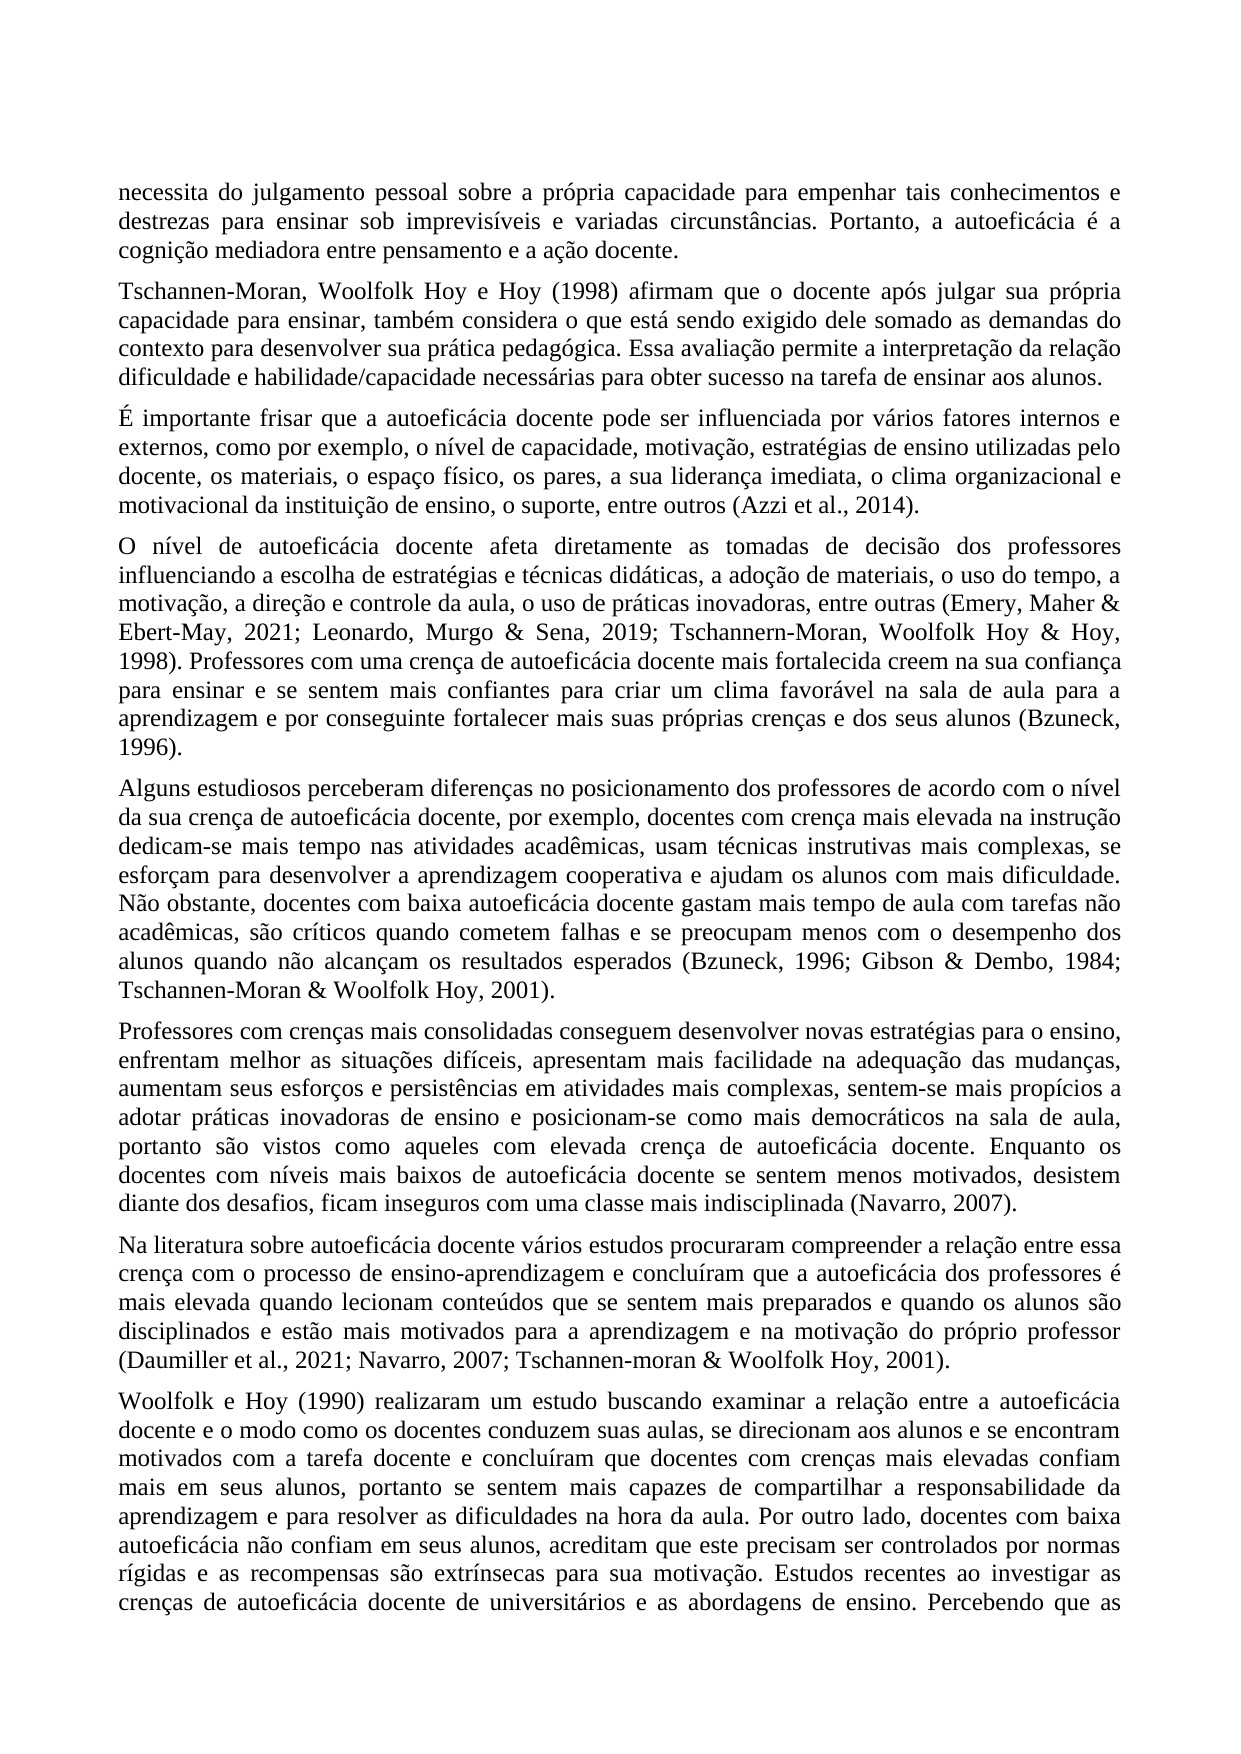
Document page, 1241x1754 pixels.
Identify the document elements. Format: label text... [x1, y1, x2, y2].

text Professores com crenças mais consolidadas conseguem desenvolver novas estratégias para o ensino, enfrentam melhor as situações difíceis, apresentam mais facilidade na adequação das mudanças, aumentam seus esforços e persistências em atividades mais complexas, sentem-se mais propícios a adotar práticas inovadoras de ensino e posicionam-se como mais democráticos na sala de aula, portanto são vistos como aqueles com elevada crença de autoeficácia docente. Enquanto os docentes com níveis mais baixos de autoeficácia docente se sentem menos motivados, desistem diante dos desafios, ficam inseguros com uma classe mais indisciplinada (Navarro, 2007). [118, 1016, 1122, 1217]
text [118, 1386, 1122, 1616]
text Na literatura sobre autoeficácia docente vários estudos procuraram compreender a relação entre essa crença com o processo de ensino-aprendizagem e concluíram que a autoeficácia dos professores é mais elevada quando lecionam conteúdos que se sentem mais preparados e quando os alunos são disciplinados e estão mais motivados para a aprendizagem e na motivação do próprio professor (Daumiller et al., 2021; Navarro, 2007; Tschannen-moran & Woolfolk Hoy, 2001). [118, 1230, 1122, 1373]
text Alguns estudiosos perceberam diferenças no posicionamento dos professores de acordo com o nível da sua crença de autoeficácia docente, por exemplo, docentes com crença mais elevada na instrução dedicam-se mais tempo nas atividades acadêmicas, usam técnicas instrutivas mais complexas, se esforçam para desenvolver a aprendizagem cooperativa e ajudam os alunos com mais dificuldade. Não obstante, docentes com baixa autoeficácia docente gastam mais tempo de aula com tarefas não acadêmicas, são críticos quando cometem falhas e se preocupam menos com o desempenho dos alunos quando não alcançam os resultados esperados (Bzuneck, 1996; Gibson & Dembo, 1984; Tschannen-Moran & Woolfolk Hoy, 2001). [118, 773, 1122, 1003]
text Tschannen-Moran, Woolfolk Hoy e Hoy (1998) afirmam que o docente após julgar sua própria capacidade para ensinar, também considera o que está sendo exigido dele somado as demandas do contexto para desenvolver sua prática pedagógica. Essa avaliação permite a interpretação da relação dificuldade e habilidade/capacidade necessárias para obter sucesso na tarefa de ensinar aos alunos. [118, 276, 1122, 391]
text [118, 177, 1122, 263]
text O nível de autoeficácia docente afeta diretamente as tomadas de decisão dos professores influenciando a escolha de estratégias e técnicas didáticas, a adoção de materiais, o uso do tempo, a motivação, a direção e controle da aula, o uso de práticas inovadoras, entre outras (Emery, Maher & Ebert-May, 2021; Leonardo, Murgo & Sena, 2019; Tschannern-Moran, Woolfolk Hoy & Hoy, 1998). Professores com uma crença de autoeficácia docente mais fortalecida creem na sua confiança para ensinar e se sentem mais confiantes para criar um clima favorável na sala de aula para a aprendizagem e por conseguinte fortalecer mais suas próprias crenças e dos seus alunos (Bzuneck, 1996). [118, 531, 1122, 761]
text É importante frisar que a autoeficácia docente pode ser influenciada por vários fatores internos e externos, como por exemplo, o nível de capacidade, motivação, estratégias de ensino utilizadas pelo docente, os materiais, o espaço físico, os pares, a sua liderança imediata, o clima organizacional e motivacional da instituição de ensino, o suporte, entre outros (Azzi et al., 2014). [118, 403, 1122, 518]
